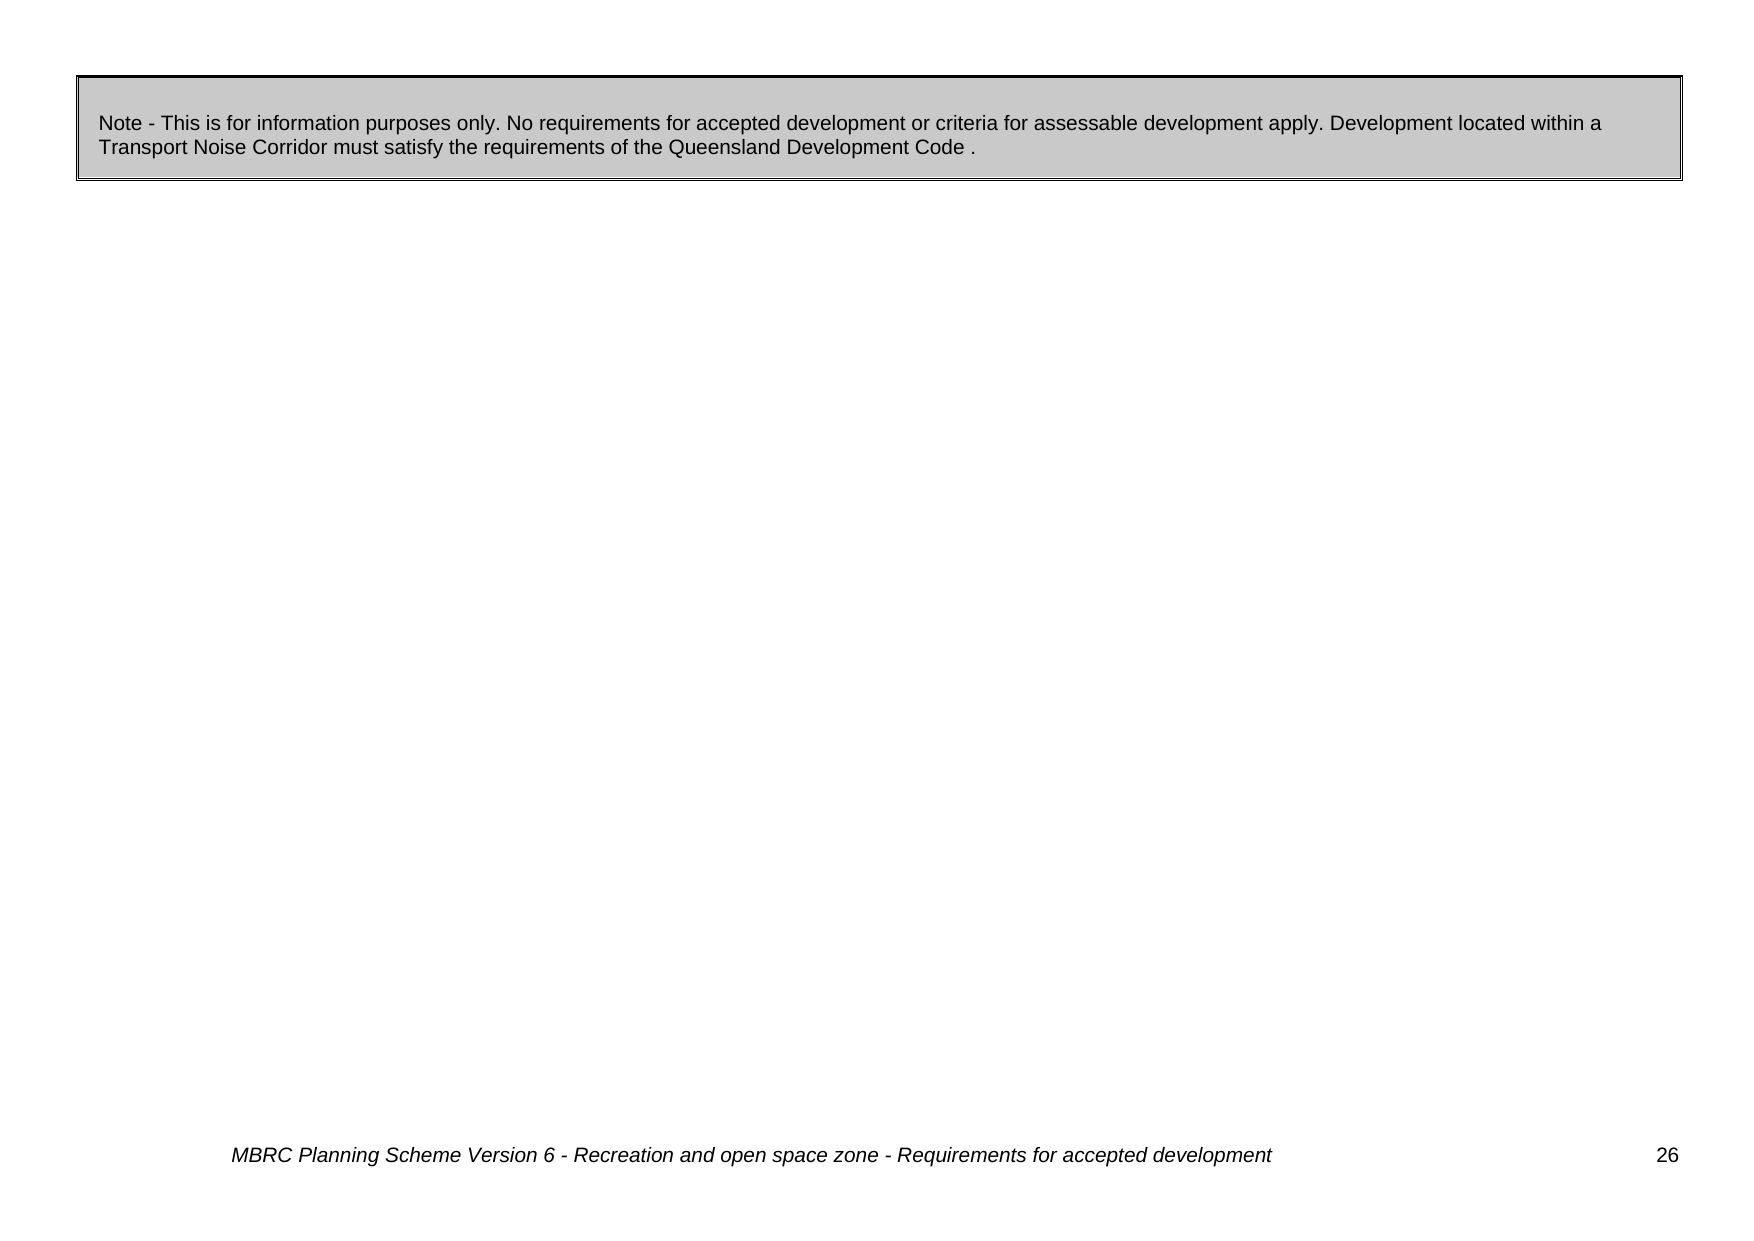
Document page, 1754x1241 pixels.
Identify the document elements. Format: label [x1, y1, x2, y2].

table_cell [79, 78, 1680, 177]
